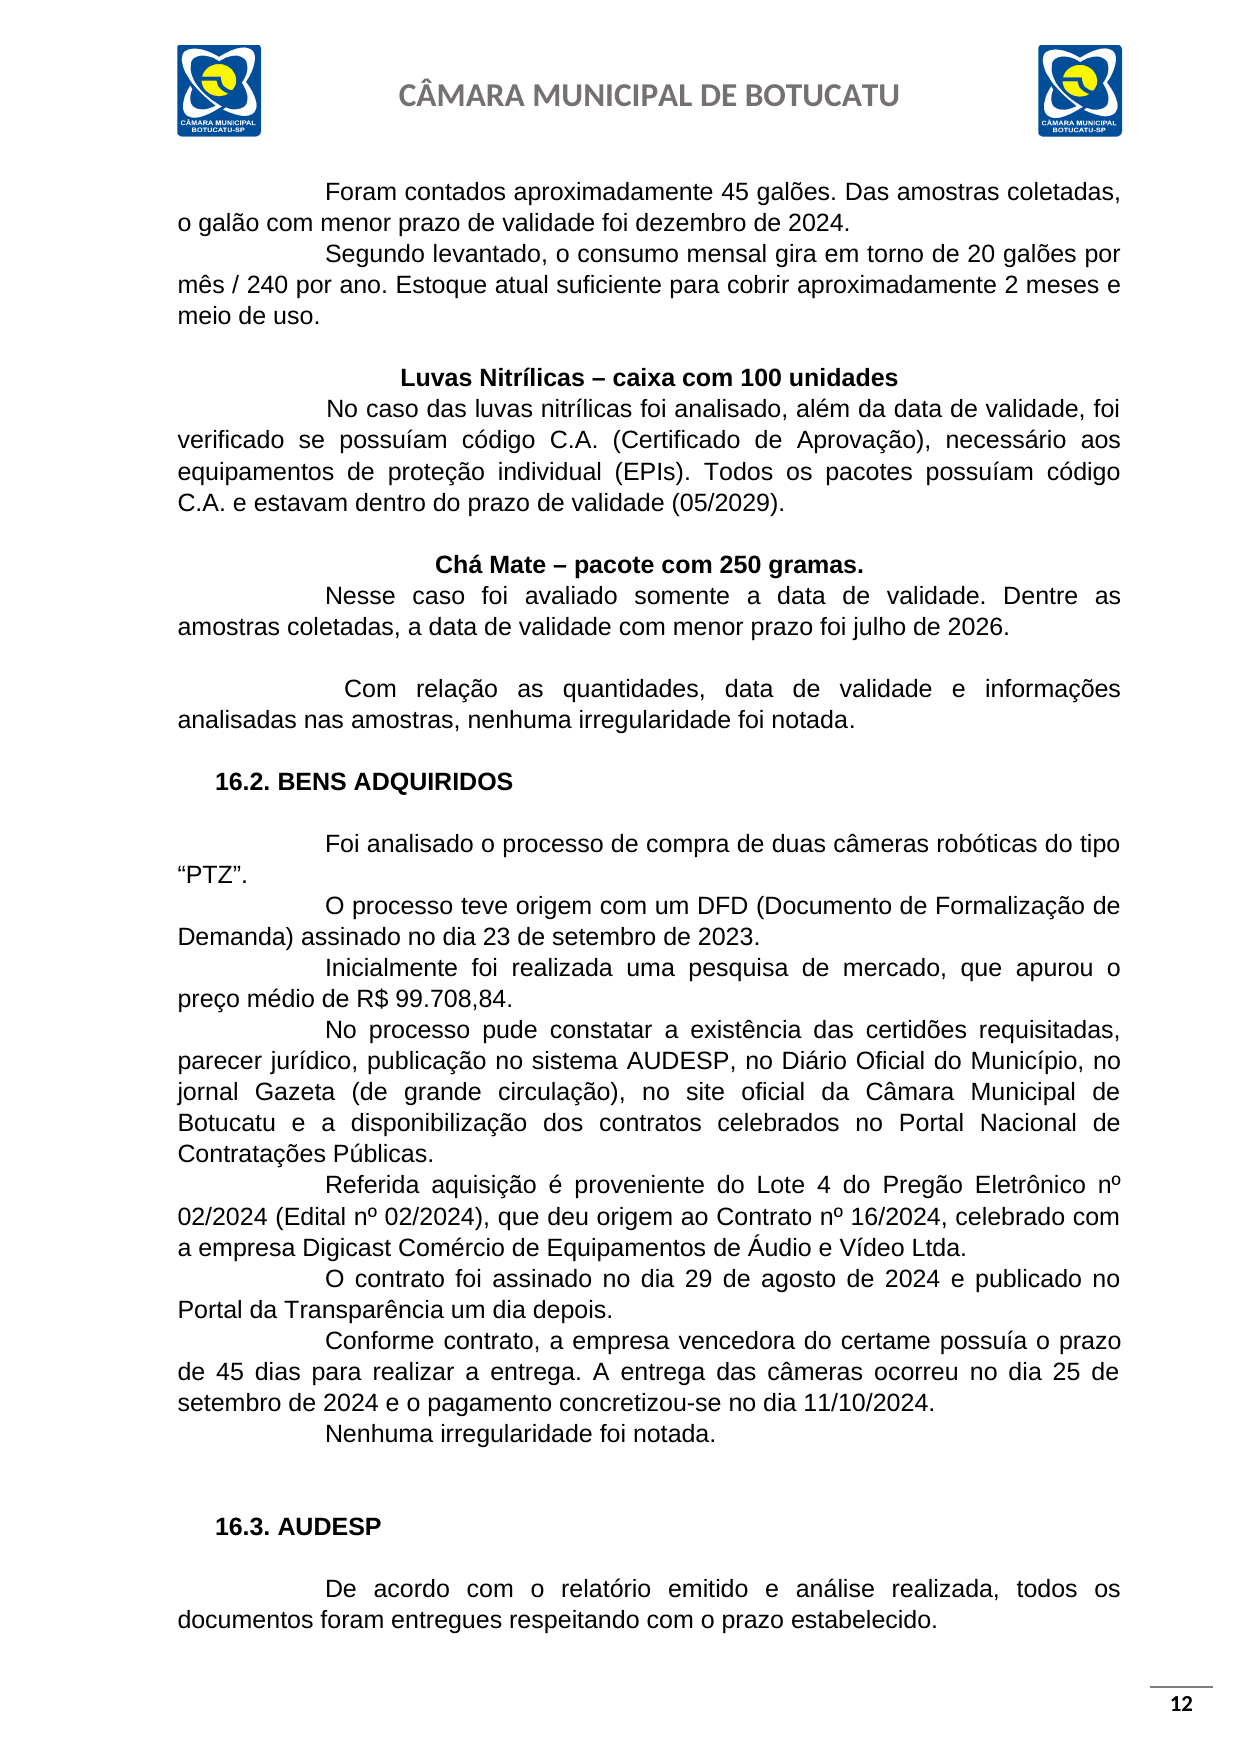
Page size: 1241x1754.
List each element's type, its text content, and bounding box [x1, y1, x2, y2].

picture [177, 45, 264, 143]
list No caso das luvas nitrílicas foi analisado, além da data de validade, foi verificado se possuíam código C.A. (Certificado de Aprovação), necessário aos equipamentos de proteção individual (EPIs). Todos os pacotes possuíam código C.A. e estavam dentro do prazo de validade (05/2029). [177, 394, 1122, 516]
text Foram contados aproximadamente 45 galões. Das amostras coletadas, o galão com menor prazo de validade foi dezembro de 2024. [177, 177, 1122, 237]
list BENS ADQUIRIDOS [215, 767, 1122, 796]
text De acordo com o relatório emitido e análise realizada, todos os documentos foram entregues respeitando com o prazo estabelecido. [177, 1574, 1122, 1634]
text O processo teve origem com um DFD (Documento de Formalização de Demanda) assinado no dia 23 de setembro de 2023. [177, 891, 1122, 951]
text Chá Mate – pacote com 250 gramas. [177, 550, 1122, 578]
text Nesse caso foi avaliado somente a data de validade. Dentre as amostras coletadas, a data de validade com menor prazo foi julho de 2026. [177, 581, 1122, 641]
text Luvas Nitrílicas – caixa com 100 unidades [177, 363, 1122, 392]
text Referida aquisição é proveniente do Lote 4 do Pregão Eletrônico nº 02/2024 (Edital nº 02/2024), que deu origem ao Contrato nº 16/2024, celebrado com a empresa Digicast Comércio de Equipamentos de Áudio e Vídeo Ltda. [177, 1171, 1122, 1261]
list AUDESP [215, 1512, 1122, 1541]
text O contrato foi assinado no dia 29 de agosto de 2024 e publicado no Portal da Transparência um dia depois. [177, 1264, 1122, 1323]
text Nenhuma irregularidade foi notada. [177, 1419, 1122, 1448]
text Segundo levantado, o consumo mensal gira em torno de 20 galões por mês / 240 por ano. Estoque atual suficiente para cobrir aproximadamente 2 meses e meio de uso. [177, 239, 1122, 330]
text Inicialmente foi realizada uma pesquisa de mercado, que apurou o preço médio de R$ 99.708,84. [177, 953, 1122, 1013]
picture [1038, 45, 1125, 143]
text Foi analisado o processo de compra de duas câmeras robóticas do tipo “PTZ”. [177, 829, 1122, 889]
text Conforme contrato, a empresa vencedora do certame possuía o prazo de 45 dias para realizar a entrega. A entrega das câmeras ocorreu no dia 25 de setembro de 2024 e o pagamento concretizou-se no dia 11/10/2024. [177, 1326, 1122, 1417]
text No processo pude constatar a existência das certidões requisitadas, parecer jurídico, publicação no sistema AUDESP, no Diário Oficial do Município, no jornal Gazeta (de grande circulação), no site oficial da Câmara Municipal de Botucatu e a disponibilização dos contratos celebrados no Portal Nacional de Contratações Públicas. [177, 1015, 1122, 1168]
text Com relação as quantidades, data de validade e informações analisadas nas amostras, nenhuma irregularidade foi notada. [177, 674, 1122, 734]
